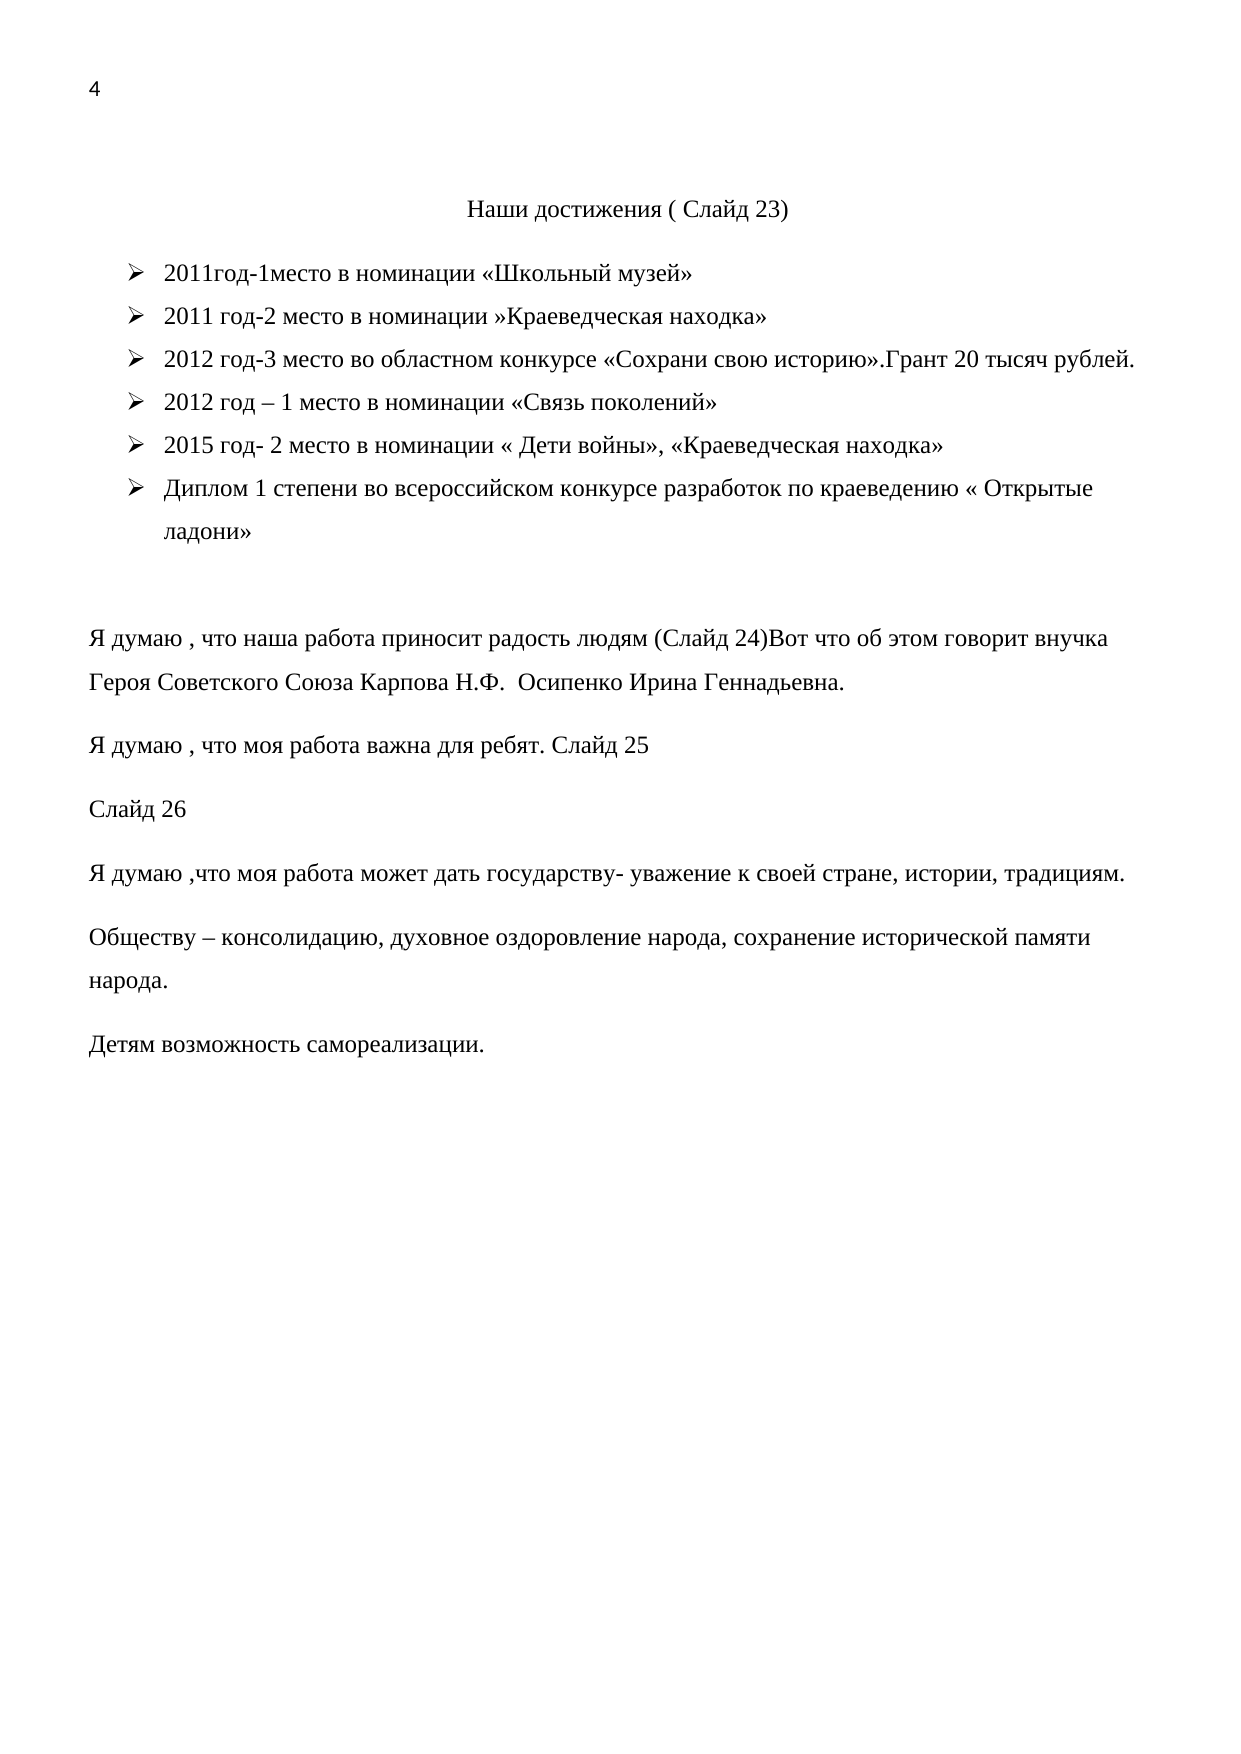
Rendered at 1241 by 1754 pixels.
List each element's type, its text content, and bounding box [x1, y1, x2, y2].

text Детям возможность самореализации. [89, 1029, 1167, 1058]
text Я думаю , что наша работа приносит радость людям (Слайд 24)Вот что об этом говорит внучка Героя Советского Союза Карпова Н.Ф. Осипенко Ирина Геннадьевна. [89, 623, 1167, 695]
list Диплом 1 степени во всероссийском конкурсе разработок по краеведению « Открытые ладони» [126, 473, 1167, 545]
text Обществу – консолидацию, духовное оздоровление народа, сохранение исторической памяти народа. [89, 922, 1167, 994]
list 2012 год – 1 место в номинации «Связь поколений» [126, 387, 1167, 416]
text Я думаю ,что моя работа может дать государству- уважение к своей стране, истории, традициям. [89, 858, 1167, 887]
text Я думаю , что моя работа важна для ребят. Слайд 25 [89, 731, 1167, 759]
list 2015 год- 2 место в номинации « Дети войны», «Краеведческая находка» [126, 430, 1167, 459]
list 2011 год-2 место в номинации »Краеведческая находка» [126, 301, 1167, 329]
text Наши достижения ( Слайд 23) [89, 194, 1167, 222]
text Слайд 26 [89, 794, 1167, 823]
list 2012 год-3 место во областном конкурсе «Сохрани свою историю».Грант 20 тысяч рублей. [126, 344, 1167, 373]
list 2011год-1место в номинации «Школьный музей» [126, 258, 1167, 286]
